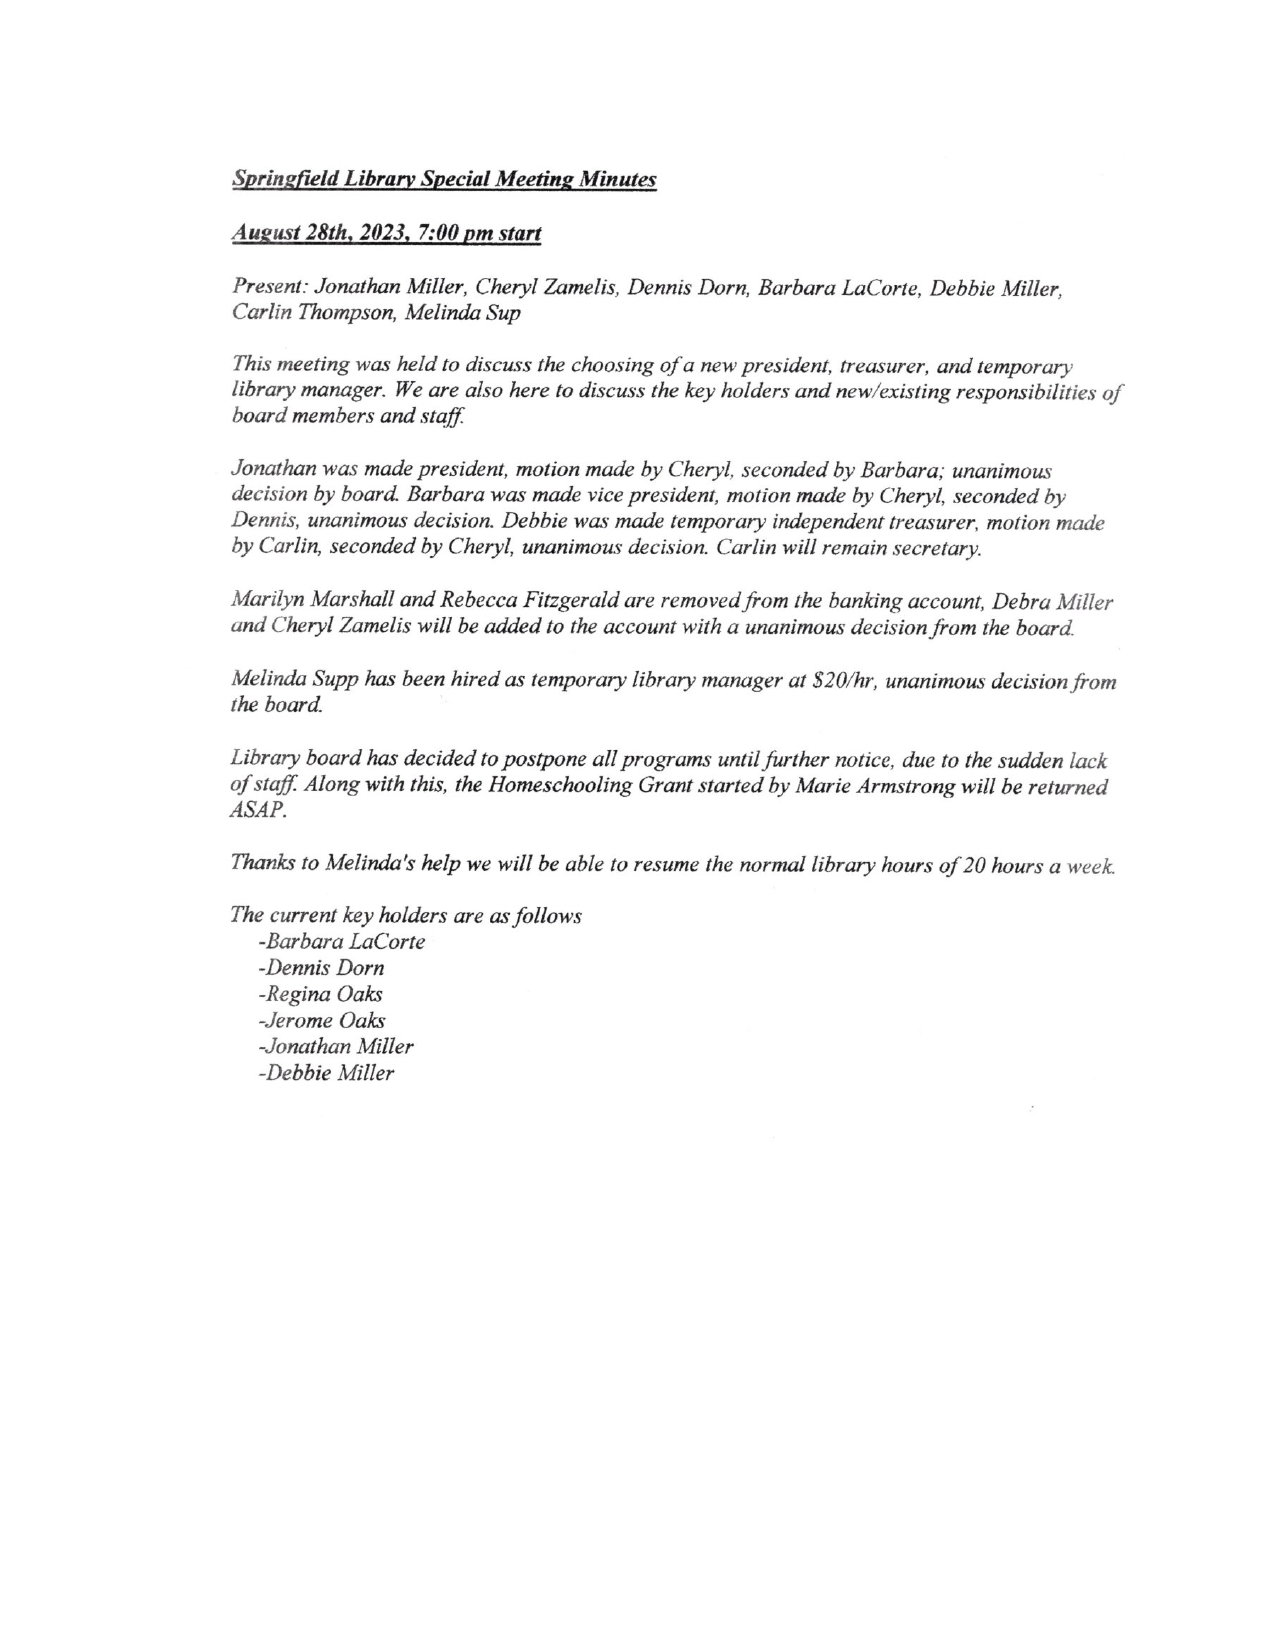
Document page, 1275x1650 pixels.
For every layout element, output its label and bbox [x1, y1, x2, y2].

picture [150, 150, 1125, 1154]
